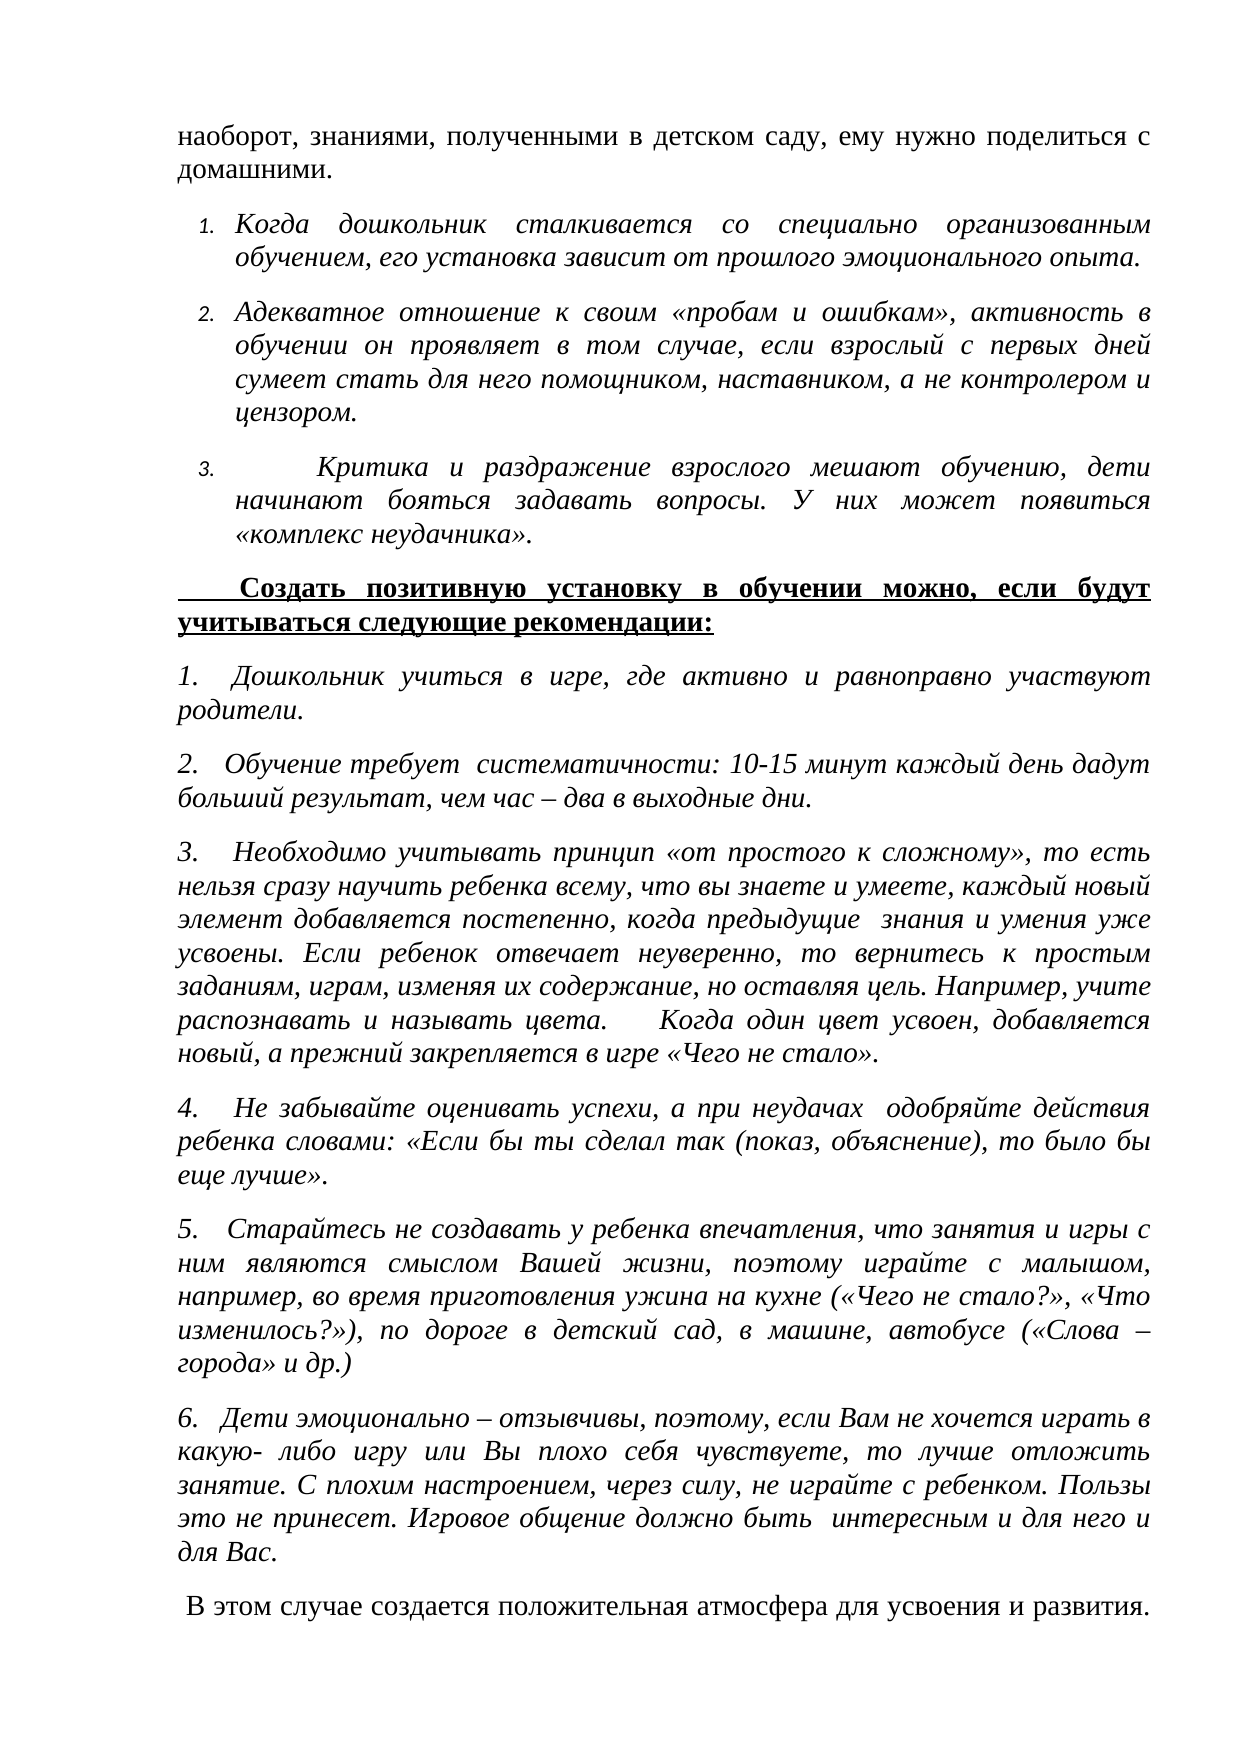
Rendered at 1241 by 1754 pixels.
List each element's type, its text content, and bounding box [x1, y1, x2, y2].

list Когда дошкольник сталкивается со специально организованным обучением, его установка зависит от прошлого эмоционального опыта. [197, 206, 1152, 273]
text 6. Дети эмоционально – отзывчивы, поэтому, если Вам не хочется играть в какую- либо игру или Вы плохо себя чувствуете, то лучше отложить занятие. С плохим настроением, через силу, не играйте с ребенком. Пользы это не принесет. Игровое общение должно быть интересным и для него и для Вас. [177, 1400, 1152, 1567]
text 4. Не забывайте оценивать успехи, а при неудачах одобряйте действия ребенка словами: «Если бы ты сделал так (показ, объяснение), то было бы еще лучше». [177, 1090, 1152, 1190]
text 5. Старайтесь не создавать у ребенка впечатления, что занятия и игры с ним являются смыслом Вашей жизни, поэтому играйте с малышом, например, во время приготовления ужина на кухне («Чего не стало?», «Что изменилось?»), по дороге в детский сад, в машине, автобусе («Слова – города» и др.) [177, 1211, 1152, 1379]
text 2. Обучение требует систематичности: 10-15 минут каждый день дадут больший результат, чем час – два в выходные дни. [177, 746, 1152, 813]
text 1. Дошкольник учиться в игре, где активно и равноправно участвуют родители. [177, 658, 1152, 725]
text В этом случае создается положительная атмосфера для усвоения и развития. [177, 1588, 1152, 1650]
list Адекватное отношение к своим «пробам и ошибкам», активность в обучении он проявляет в том случае, если взрослый с первых дней сумеет стать для него помощником, наставником, а не контролером и цензором. [197, 294, 1152, 428]
text Создать позитивную установку в обучении можно, если будут учитываться следующие рекомендации: [177, 570, 1152, 637]
text 3. Необходимо учитывать принцип «от простого к сложному», то есть нельзя сразу научить ребенка всему, что вы знаете и умеете, каждый новый элемент добавляется постепенно, когда предыдущие знания и умения уже усвоены. Если ребенок отвечает неуверенно, то вернитесь к простым заданиям, играм, изменяя их содержание, но оставляя цель. Например, учите распознавать и называть цвета. Когда один цвет усвоен, добавляется новый, а прежний закрепляется в игре «Чего не стало». [177, 834, 1152, 1069]
list Критика и раздражение взрослого мешают обучению, дети начинают бояться задавать вопросы. У них может появиться «комплекс неудачника». [197, 449, 1152, 549]
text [177, 118, 1152, 185]
